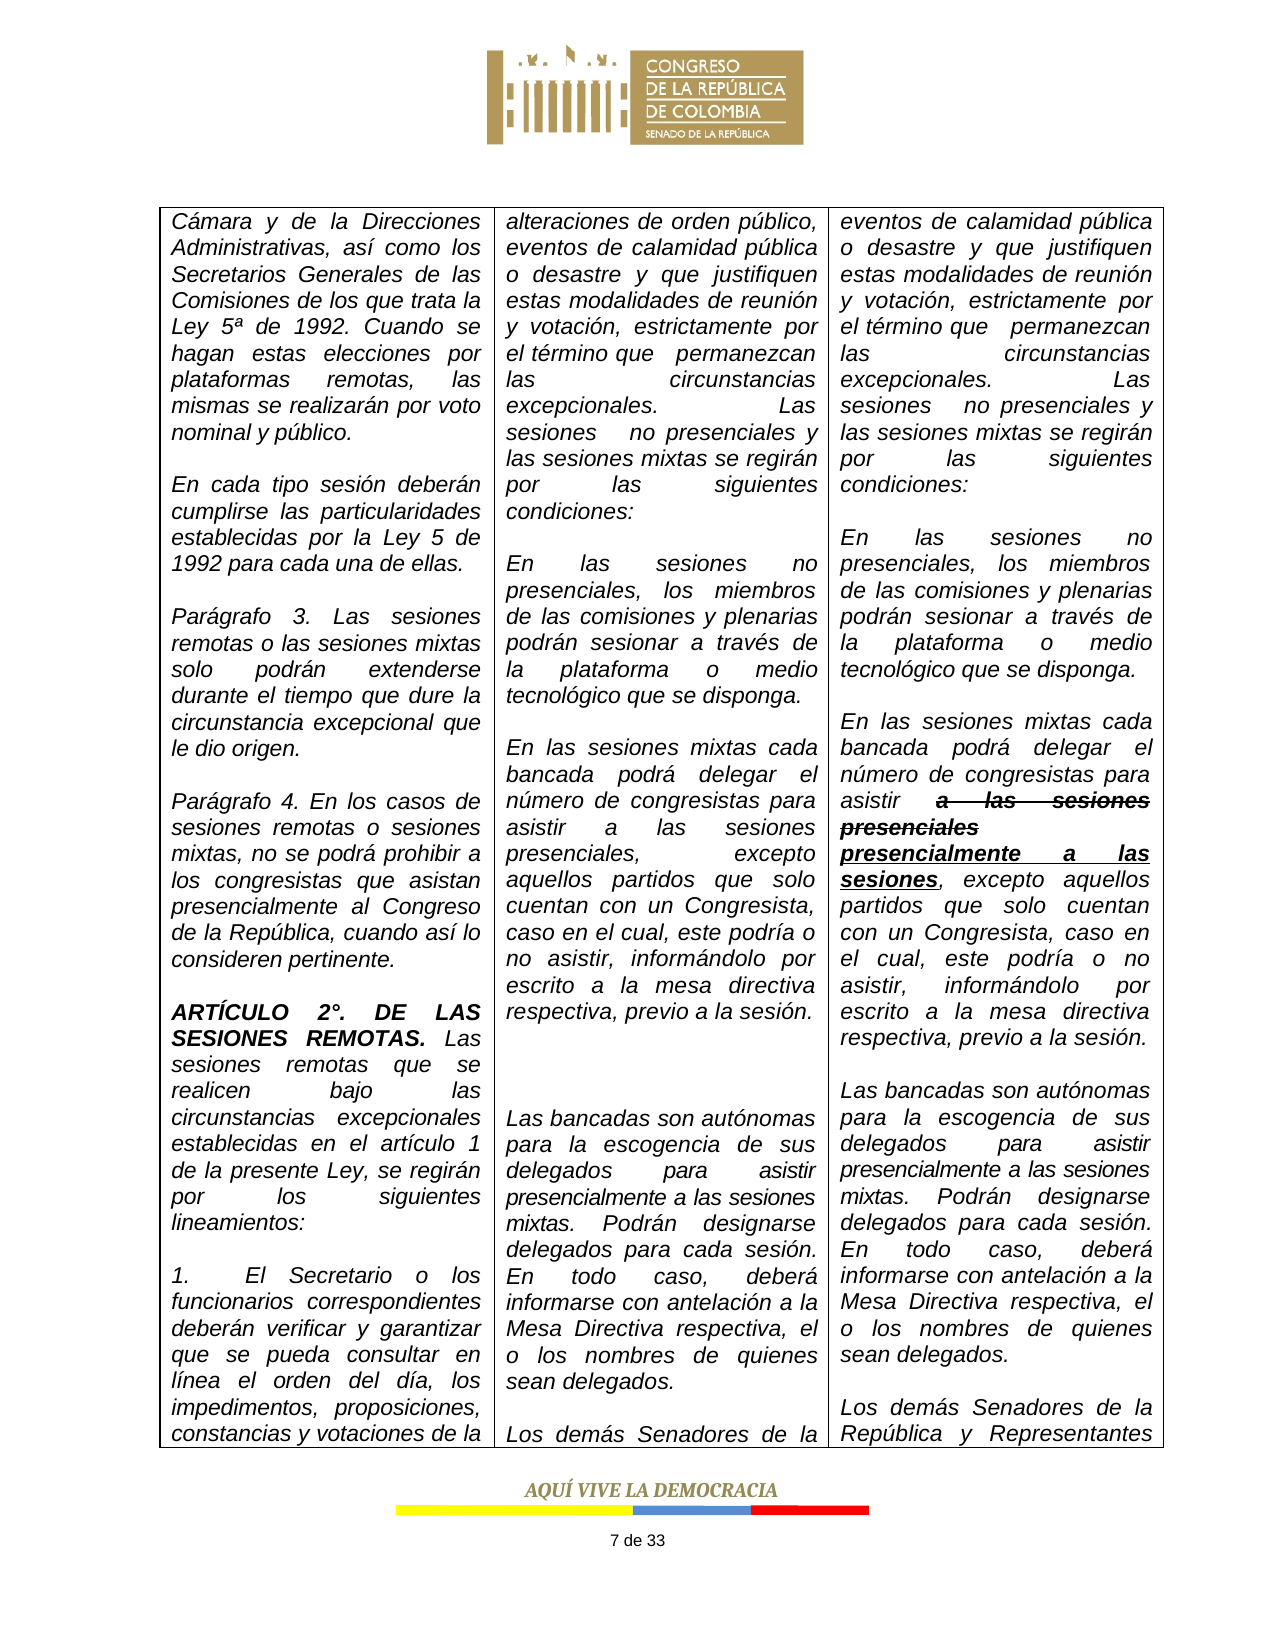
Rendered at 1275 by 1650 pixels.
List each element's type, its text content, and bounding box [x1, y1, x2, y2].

picture [479, 39, 810, 156]
